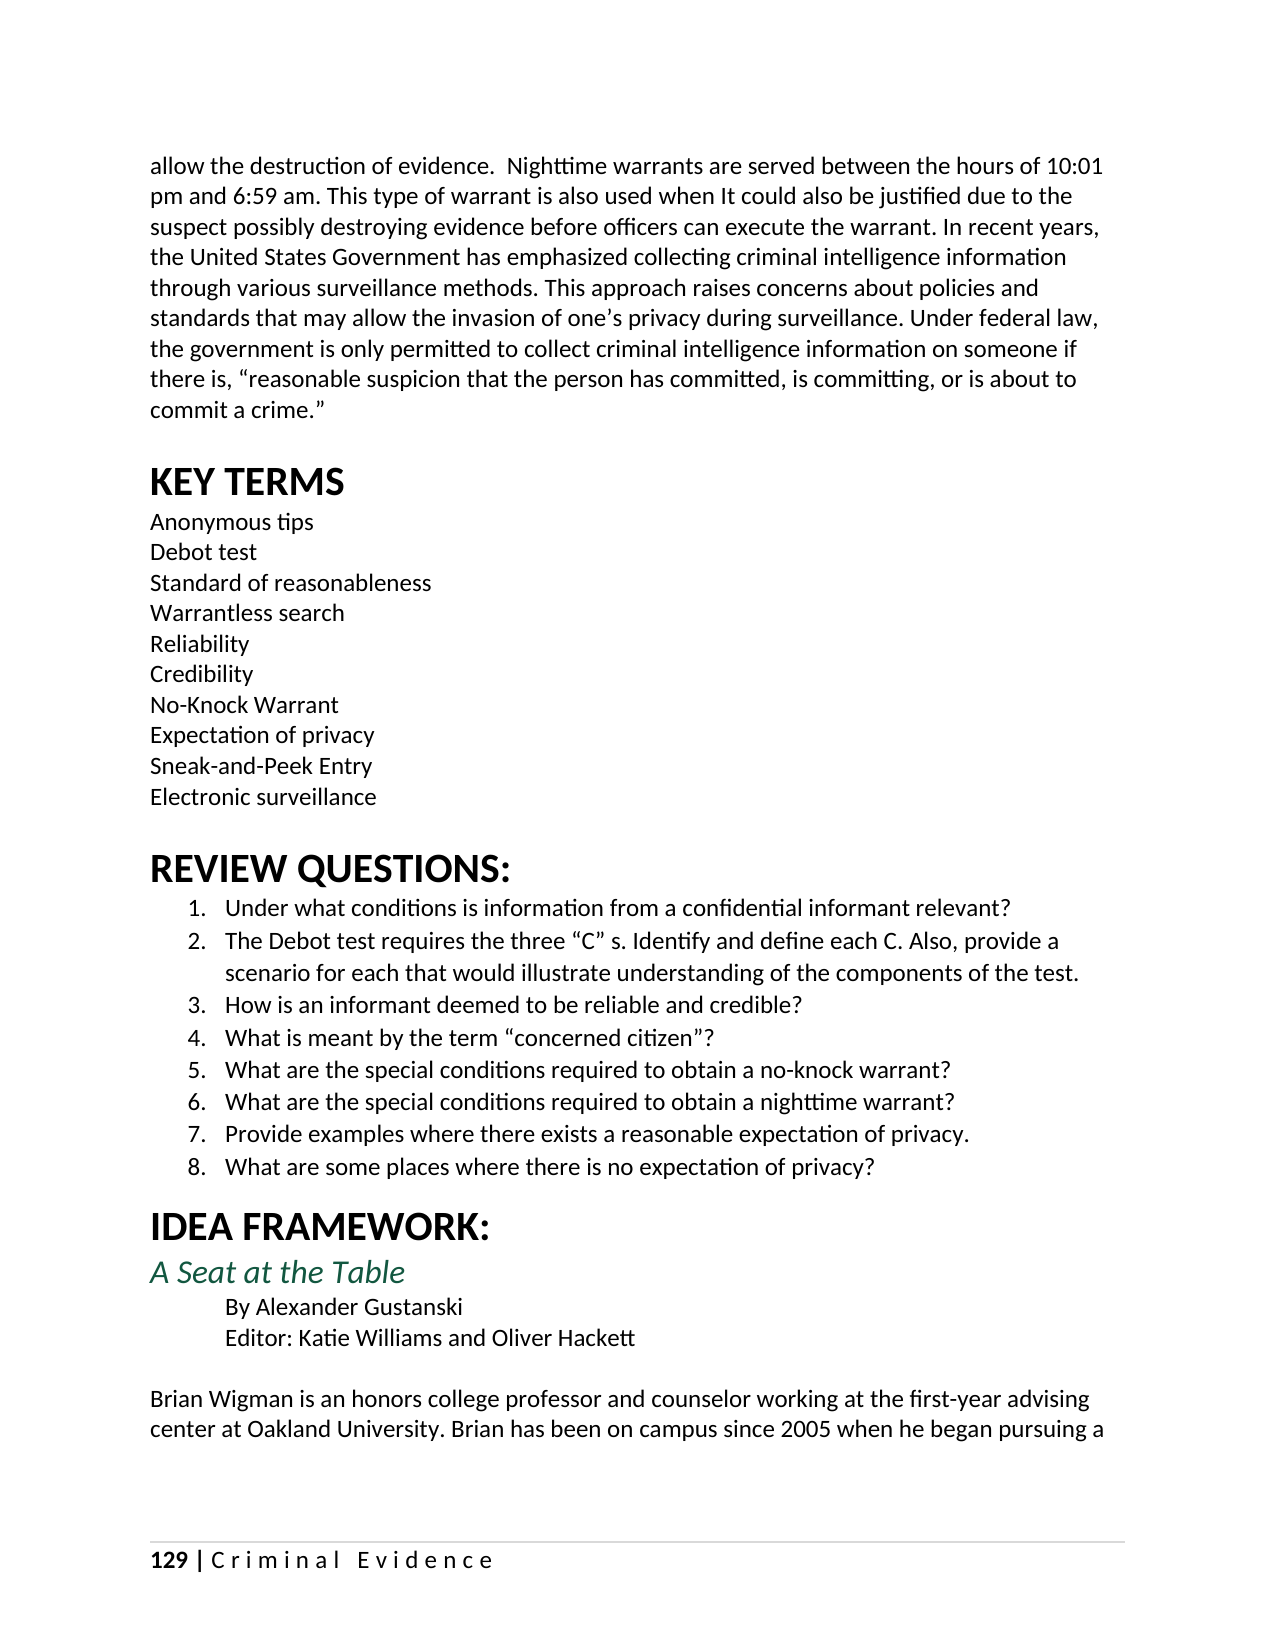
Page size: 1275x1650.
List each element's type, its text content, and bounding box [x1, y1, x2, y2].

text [150, 1383, 1125, 1444]
text Standard of reasonableness [150, 567, 1125, 598]
text Editor: Katie Williams and Oliver Hackett [225, 1322, 1125, 1352]
text Warrantless search [150, 598, 1125, 628]
text Anonymous tips [150, 506, 1125, 537]
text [150, 150, 1125, 425]
text Sneak-and-Peek Entry [150, 750, 1125, 781]
text Electronic surveillance [150, 781, 1125, 811]
subtitle KEY TERMS [150, 455, 1125, 506]
list The Debot test requires the three “C” s. Identify and define each C. Also, provide a scenario for each that would illustrate understanding of the components of the test. [187, 925, 1125, 988]
text Credibility [150, 659, 1125, 689]
subtitle REVIEW QUESTIONS: [150, 842, 1125, 893]
subtitle A Seat at the Table [150, 1251, 1125, 1291]
list What are the special conditions required to obtain a no-knock warrant? [187, 1054, 1125, 1084]
text Expectation of privacy [150, 720, 1125, 750]
subtitle IDEA FRAMEWORK: [150, 1200, 1125, 1251]
list What is meant by the term “concerned citizen”? [187, 1022, 1125, 1052]
text Reliability [150, 628, 1125, 659]
text Debot test [150, 537, 1125, 567]
list Provide examples where there exists a reasonable expectation of privacy. [187, 1119, 1125, 1149]
list How is an informant deemed to be reliable and credible? [187, 989, 1125, 1020]
list Under what conditions is information from a confidential informant relevant? [187, 893, 1125, 923]
list What are the special conditions required to obtain a nighttime warrant? [187, 1086, 1125, 1117]
text By Alexander Gustanski [225, 1291, 1125, 1322]
text No-Knock Warrant [150, 689, 1125, 720]
list What are some places where there is no expectation of privacy? [187, 1151, 1125, 1181]
